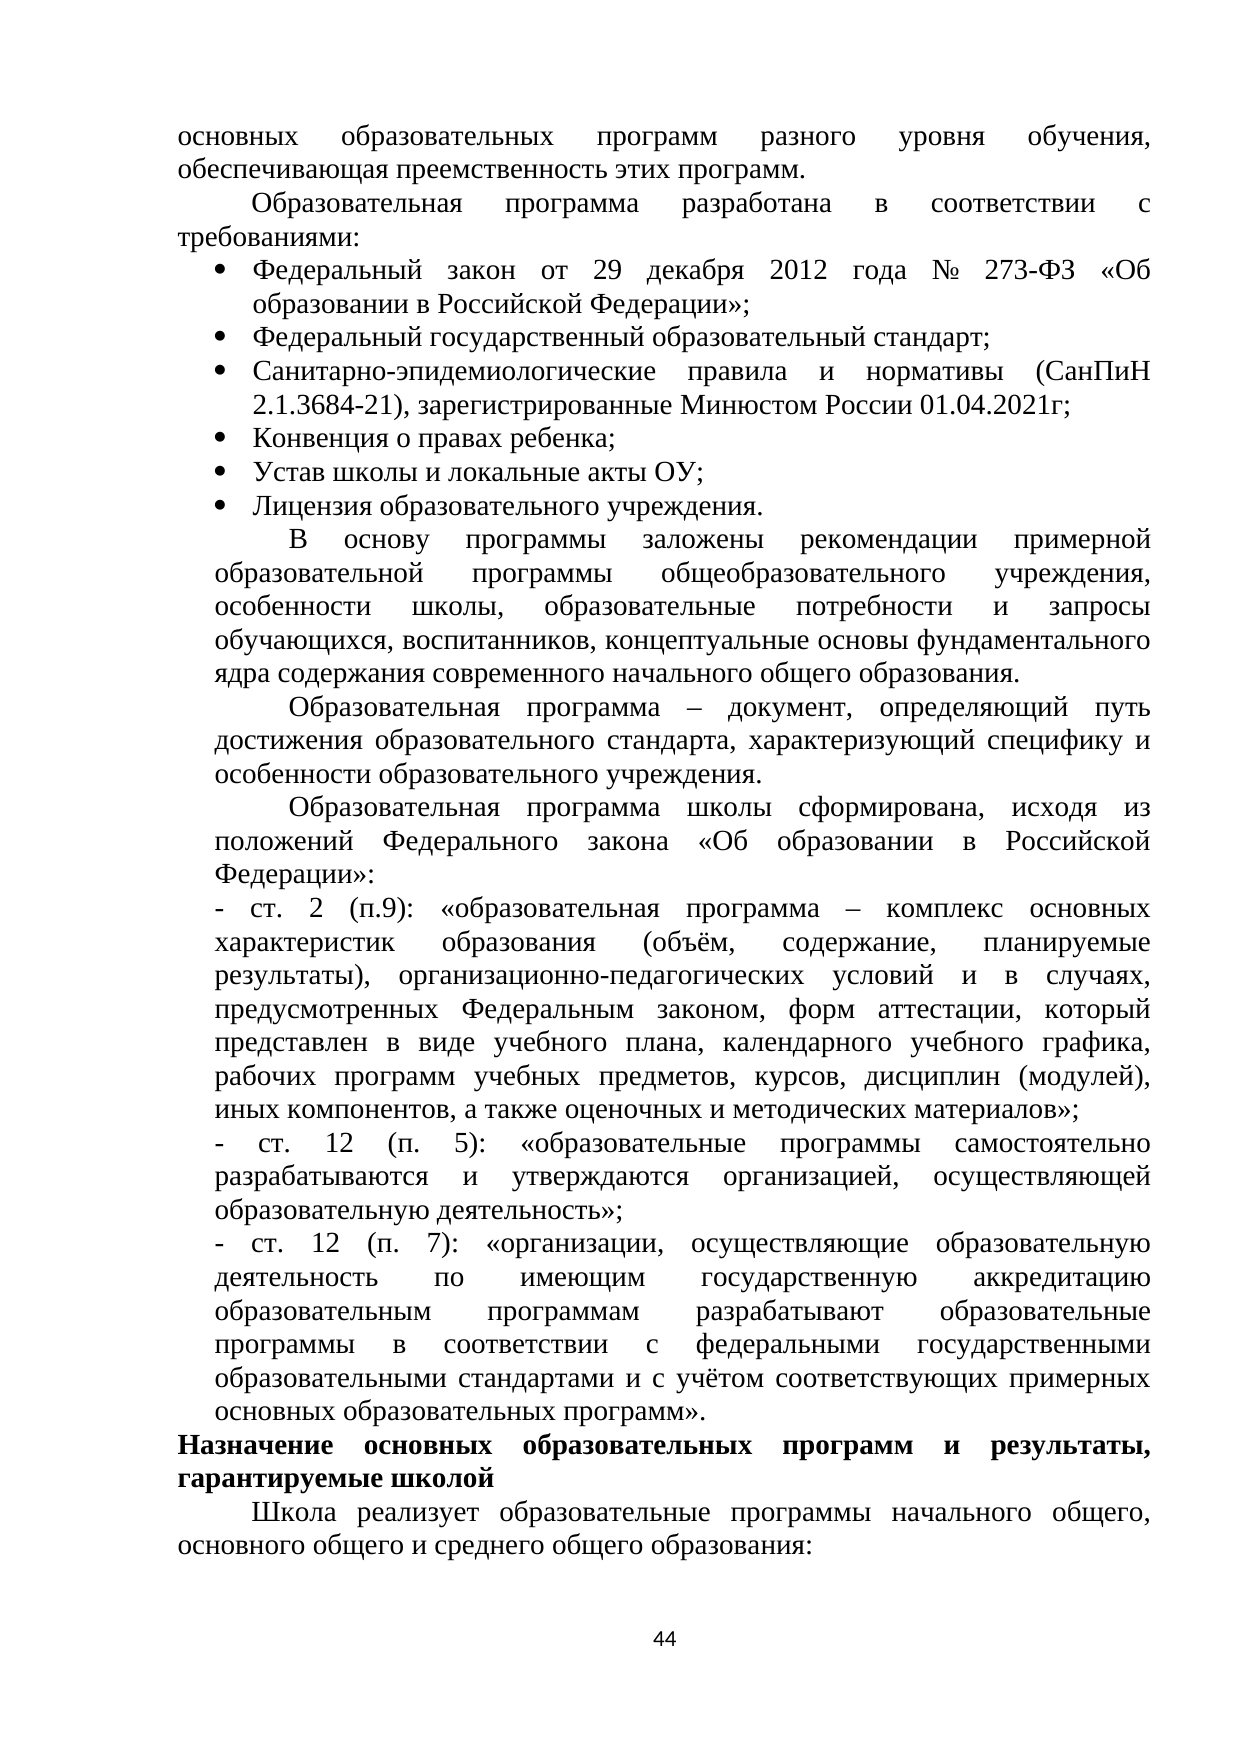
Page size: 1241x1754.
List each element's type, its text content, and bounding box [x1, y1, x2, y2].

list Устав школы и локальные акты ОУ; [215, 454, 1152, 488]
text Школа реализует образовательные программы начального общего, основного общего и среднего общего образования: [177, 1494, 1152, 1561]
text - ст. 12 (п. 7): «организации, осуществляющие образовательную деятельность по имеющим государственную аккредитацию образовательным программам разрабатывают образовательные программы в соответствии с федеральными государственными образовательными стандартами и с учётом соответствующих примерных основных образовательных программ». [214, 1226, 1152, 1427]
list Федеральный государственный образовательный стандарт; [215, 319, 1152, 353]
list Лицензия образовательного учреждения. [215, 488, 1152, 521]
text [177, 118, 1152, 185]
list Конвенция о правах ребенка; [215, 420, 1152, 454]
text В основу программы заложены рекомендации примерной образовательной программы общеобразовательного учреждения, особенности школы, образовательные потребности и запросы обучающихся, воспитанников, концептуальные основы фундаментального ядра содержания современного начального общего образования. [214, 521, 1152, 689]
text Образовательная программа школы сформирована, исходя из положений Федерального закона «Об образовании в Российской Федерации»: [214, 789, 1152, 890]
text Образовательная программа разработана в соответствии с требованиями: [177, 185, 1152, 252]
list Санитарно-эпидемиологические правила и нормативы (СанПиН 2.1.3684-21), зарегистрированные Минюстом России 01.04.2021г; [215, 353, 1152, 420]
text Назначение основных образовательных программ и результаты, гарантируемые школой [177, 1427, 1152, 1494]
text - ст. 12 (п. 5): «образовательные программы самостоятельно разрабатываются и утверждаются организацией, осуществляющей образовательную деятельность»; [214, 1125, 1152, 1226]
text - ст. 2 (п.9): «образовательная программа – комплекс основных характеристик образования (объём, содержание, планируемые результаты), организационно-педагогических условий и в случаях, предусмотренных Федеральным законом, форм аттестации, который представлен в виде учебного плана, календарного учебного графика, рабочих программ учебных предметов, курсов, дисциплин (модулей), иных компонентов, а также оценочных и методических материалов»; [214, 890, 1152, 1125]
list Федеральный закон от 29 декабря 2012 года № 273-ФЗ «Об образовании в Российской Федерации»; [215, 252, 1152, 319]
text Образовательная программа – документ, определяющий путь достижения образовательного стандарта, характеризующий специфику и особенности образовательного учреждения. [214, 689, 1152, 789]
